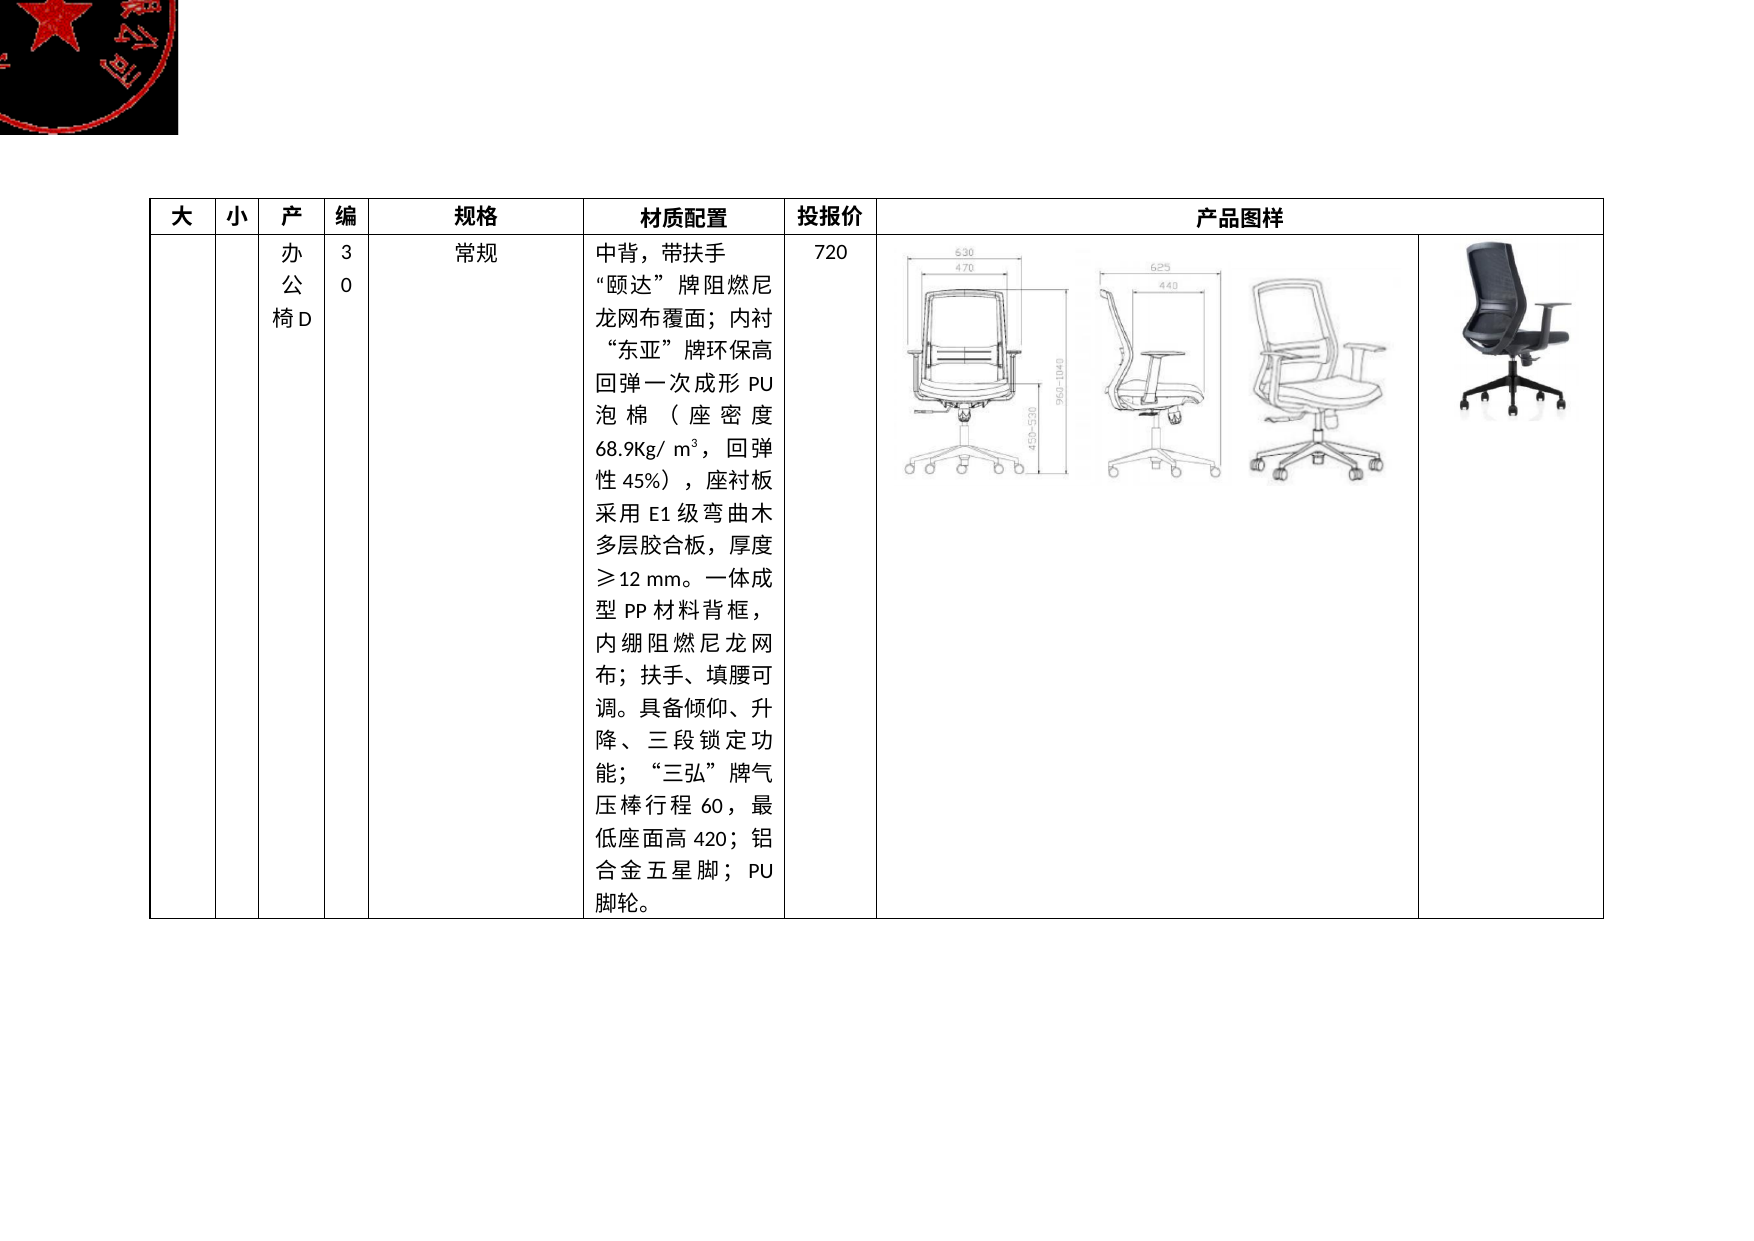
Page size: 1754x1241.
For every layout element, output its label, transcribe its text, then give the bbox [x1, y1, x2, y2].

table_header 投报价格（元） [785, 199, 876, 234]
table_header 材质配置 [584, 199, 784, 234]
table_header 产品 [259, 199, 324, 234]
table_header 编号 [325, 199, 368, 234]
picture [893, 245, 1402, 486]
table_cell 常规 [369, 235, 583, 918]
picture [1443, 235, 1580, 422]
table_header 规格 [369, 199, 583, 234]
table_header 小类 [216, 199, 258, 234]
table_header 大类 [151, 199, 215, 234]
table_cell 办公椅D [259, 235, 324, 918]
table_cell 中背，带扶手 “颐达”牌阻燃尼龙网布覆面；内衬“东亚”牌环保高回弹一次成形PU泡棉（座密度68.9Kg/ m3，回弹性45%），座衬板采用E1级弯曲木多层胶合板，厚度≥12 mm。一体成型PP材料背框，内绷阻燃尼龙网布；扶手、填腰可调。具备倾仰、升降、三段锁定功能；“三弘”牌气压棒行程60，最低座面高420；铝合金五星脚；PU脚轮。 [584, 235, 784, 918]
table_cell 720 [785, 235, 876, 918]
table_header 产品图样 [877, 199, 1603, 234]
table_cell [877, 235, 1418, 918]
table_cell 30 [325, 235, 368, 918]
table_cell [1419, 235, 1603, 918]
